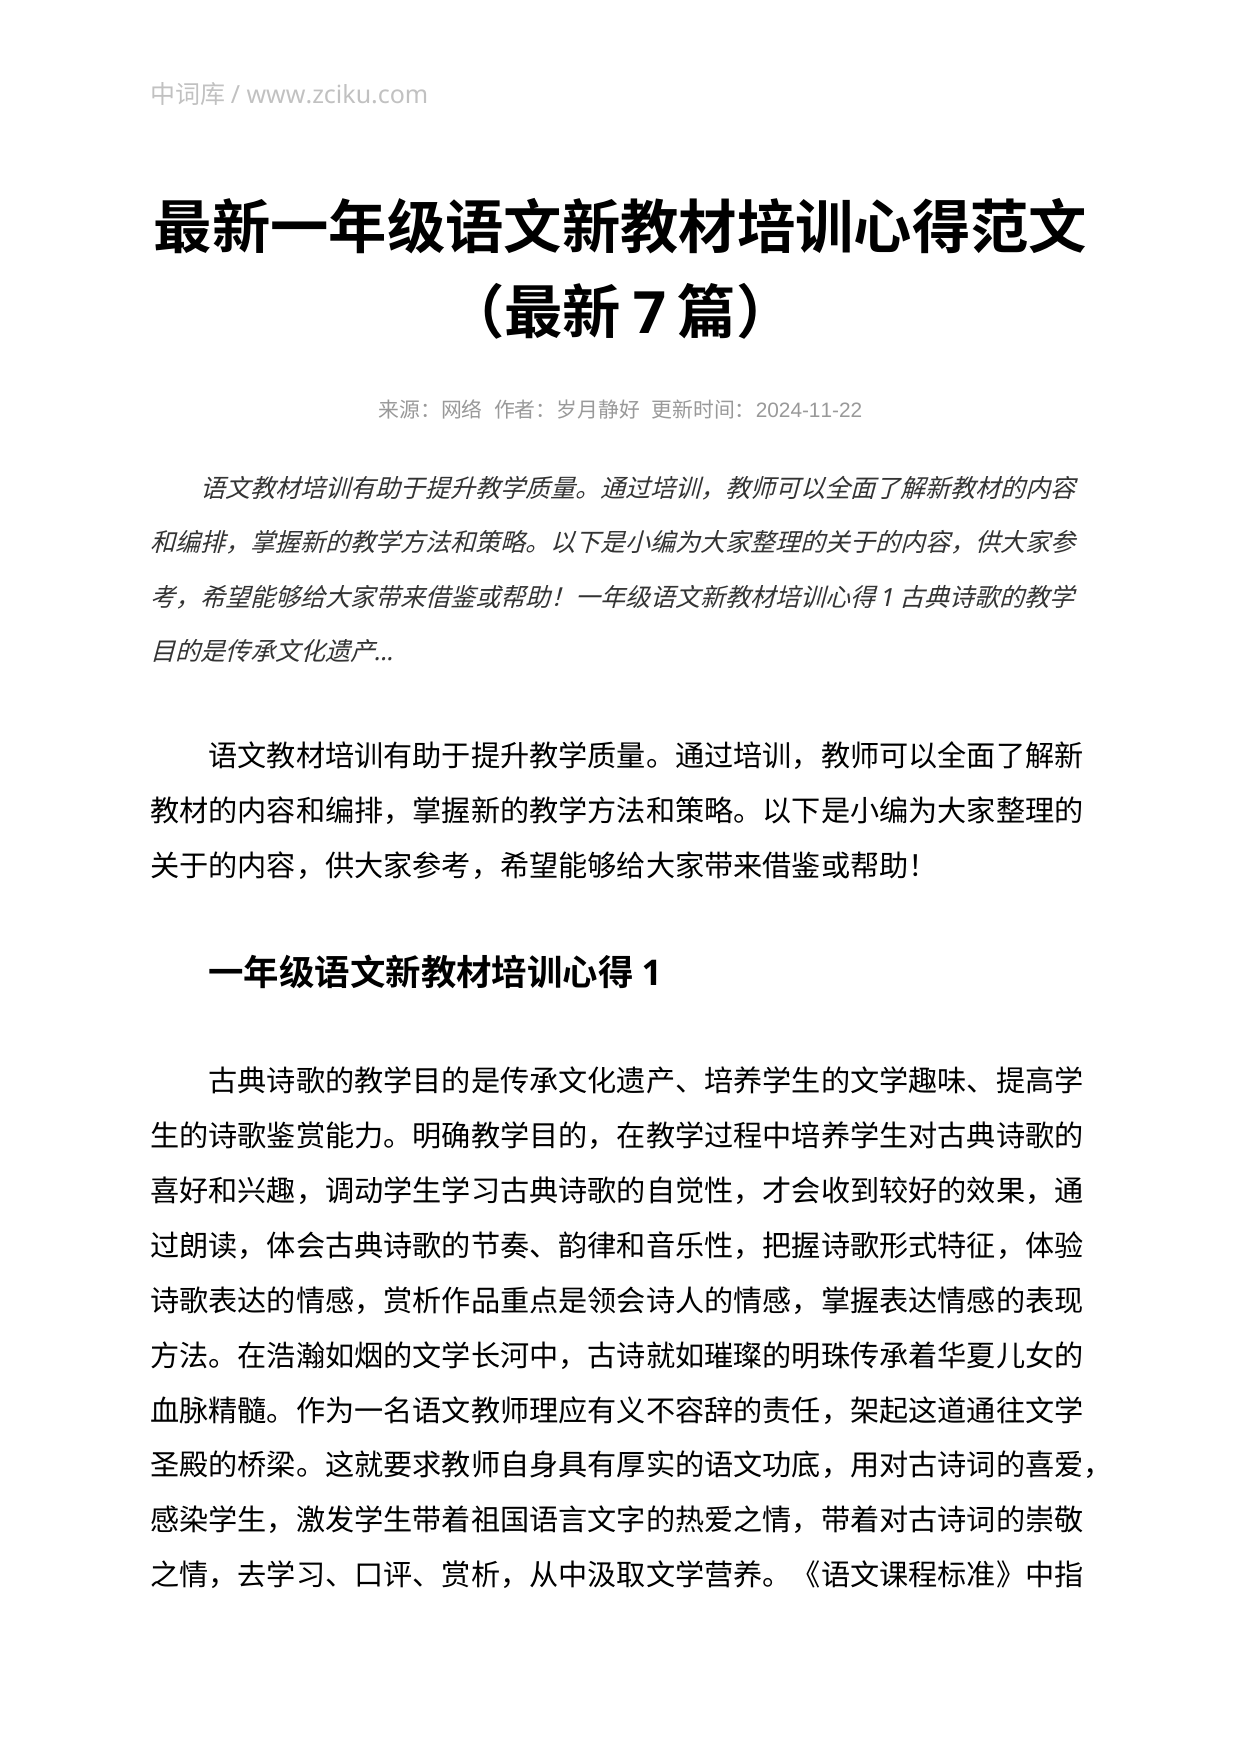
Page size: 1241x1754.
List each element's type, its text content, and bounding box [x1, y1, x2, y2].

text 来源：网络 作者：岁月静好 更新时间：2024-11-22 [150, 397, 1090, 421]
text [150, 1058, 1090, 1594]
text 语文教材培训有助于提升教学质量‌。通过培训，教师可以全面了解新教材的内容和编排，掌握新的教学方法和策略。以下是小编为大家整理的关于的内容，供大家参考，希望能够给大家带来借鉴或帮助！一年级语文新教材培训心得 1古典诗歌的教学目的是传承文化遗产... [150, 468, 1090, 668]
text 一年级语文新教材培训心得 1 [150, 944, 1090, 996]
text 语文教材培训有助于提升教学质量‌。通过培训，教师可以全面了解新教材的内容和编排，掌握新的教学方法和策略。以下是小编为大家整理的关于的内容，供大家参考，希望能够给大家带来借鉴或帮助！ [150, 733, 1090, 885]
subtitle 最新一年级语文新教材培训心得范文（最新7篇） [150, 181, 1090, 351]
